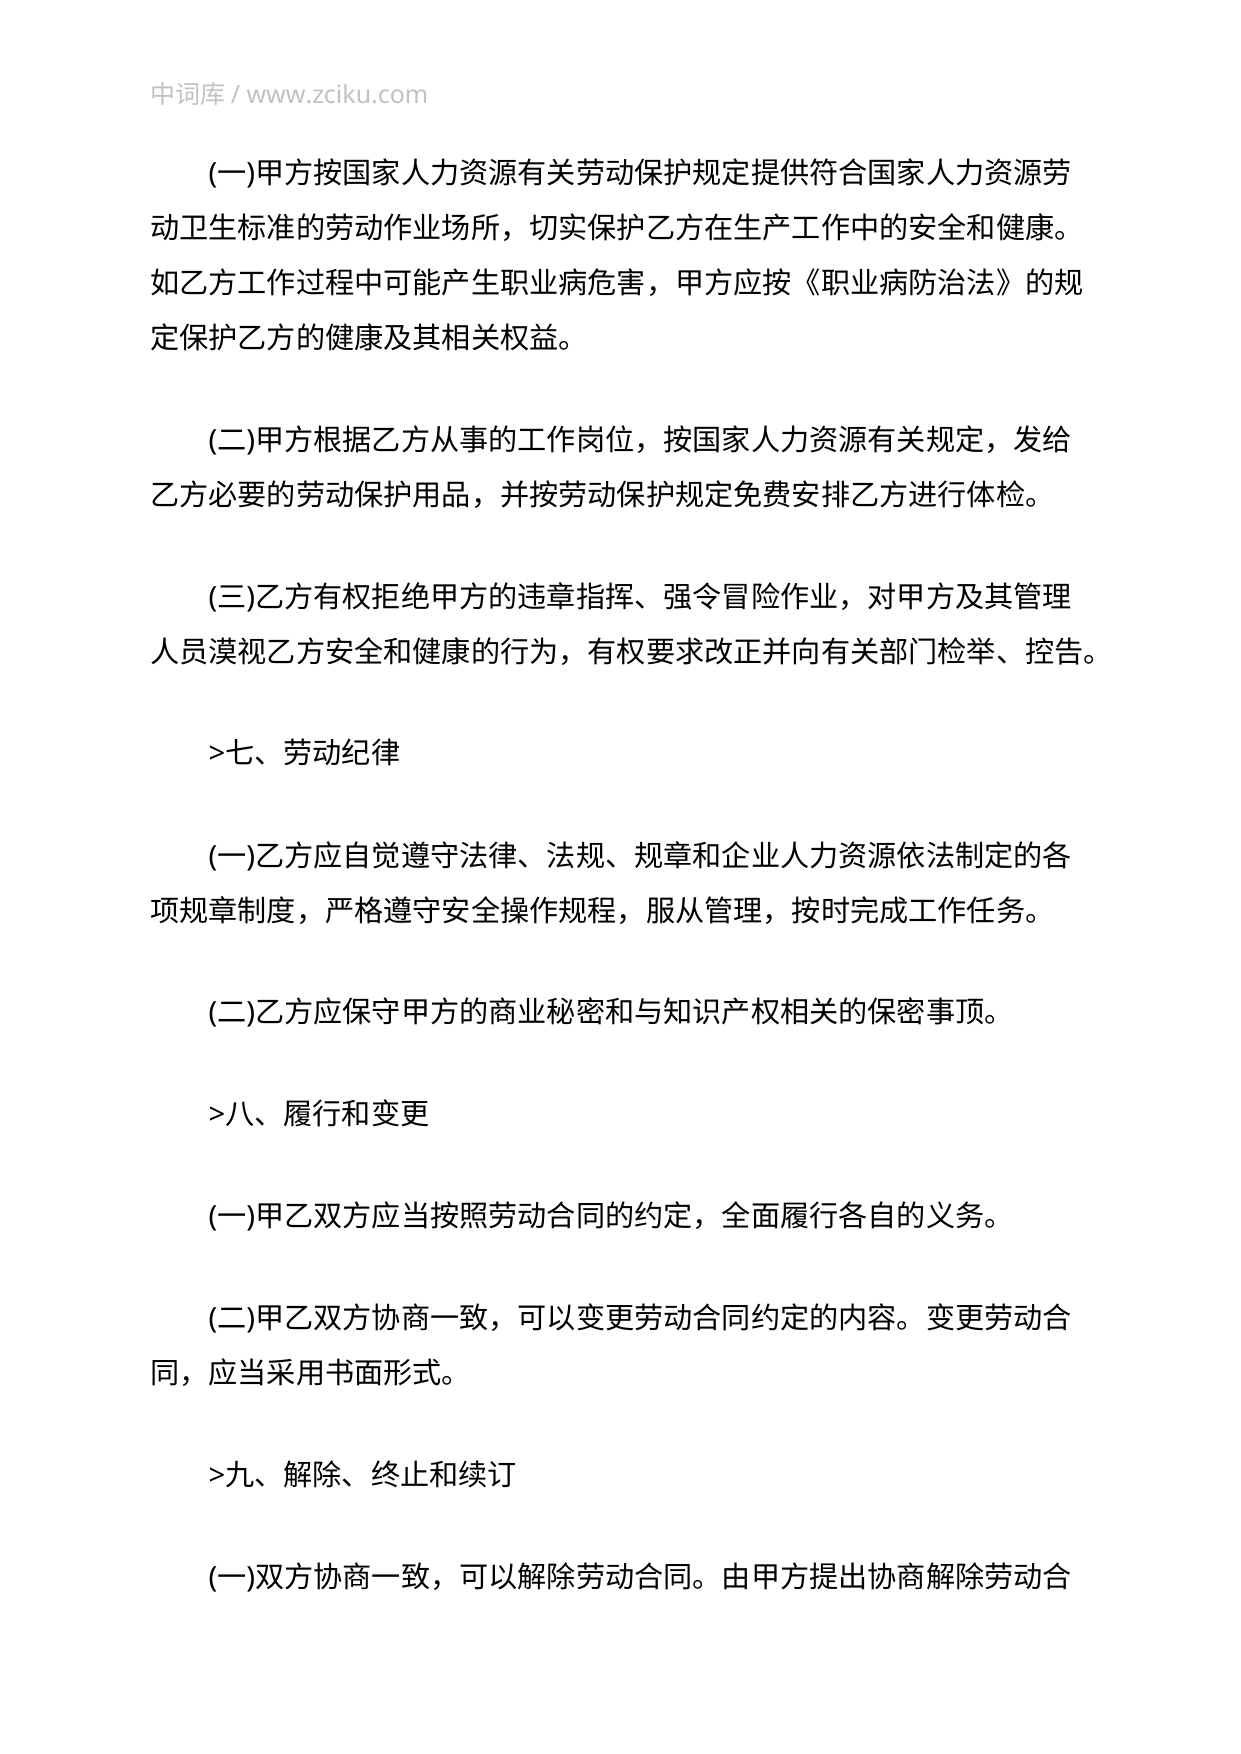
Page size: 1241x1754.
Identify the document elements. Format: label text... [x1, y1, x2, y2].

text >七、劳动纪律 [150, 730, 1090, 772]
text >八、履行和变更 [150, 1091, 1090, 1133]
text (一)甲方按国家人力资源有关劳动保护规定提供符合国家人力资源劳动卫生标准的劳动作业场所，切实保护乙方在生产工作中的安全和健康。如乙方工作过程中可能产生职业病危害，甲方应按《职业病防治法》的规定保护乙方的健康及其相关权益。 [150, 150, 1090, 357]
text (三)乙方有权拒绝甲方的违章指挥、强令冒险作业，对甲方及其管理人员漠视乙方安全和健康的行为，有权要求改正并向有关部门检举、控告。 [150, 573, 1090, 671]
text (一)甲乙双方应当按照劳动合同的约定，全面履行各自的义务。 [150, 1193, 1090, 1235]
text (一)乙方应自觉遵守法律、法规、规章和企业人力资源依法制定的各项规章制度，严格遵守安全操作规程，服从管理，按时完成工作任务。 [150, 832, 1090, 929]
text >九、解除、终止和续订 [150, 1452, 1090, 1494]
text (二)乙方应保守甲方的商业秘密和与知识产权相关的保密事顶。 [150, 989, 1090, 1031]
text (二)甲乙双方协商一致，可以变更劳动合同约定的内容。变更劳动合同，应当采用书面形式。 [150, 1295, 1090, 1392]
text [150, 1553, 1090, 1596]
text (二)甲方根据乙方从事的工作岗位，按国家人力资源有关规定，发给乙方必要的劳动保护用品，并按劳动保护规定免费安排乙方进行体检。 [150, 417, 1090, 514]
